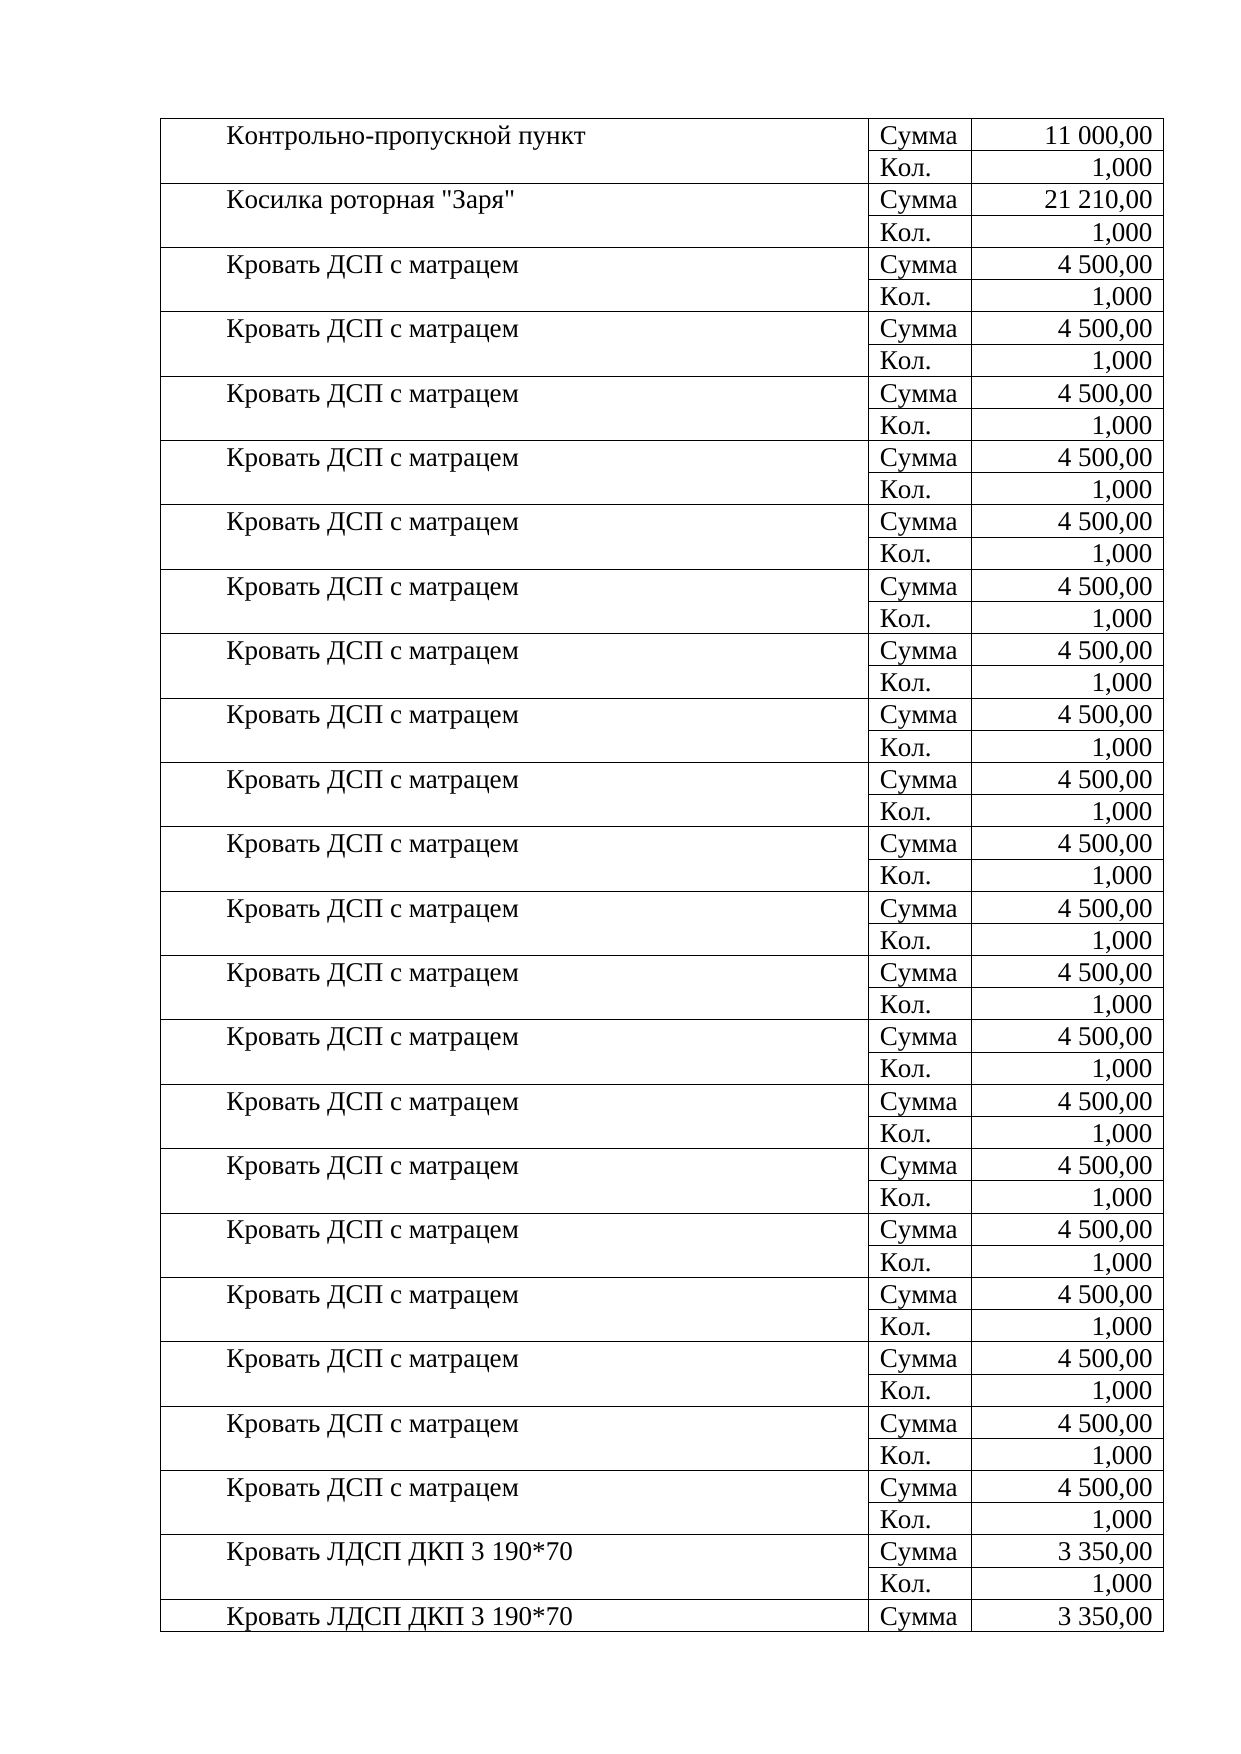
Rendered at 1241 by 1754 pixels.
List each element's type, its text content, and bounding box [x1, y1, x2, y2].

table_cell Сумма [869, 1020, 971, 1052]
table_cell 3 350,00 [972, 1600, 1163, 1631]
table_cell 1,000 [972, 409, 1163, 440]
table_cell Сумма [869, 956, 971, 987]
table_cell 1,000 [972, 1117, 1163, 1148]
table_cell 11 000,00 [972, 119, 1163, 150]
table_cell 4 500,00 [972, 1214, 1163, 1245]
table_cell Кол. [869, 1503, 971, 1534]
table_cell Кровать ДСП с матрацем [161, 1085, 868, 1148]
table_cell Сумма [869, 505, 971, 537]
table_cell 4 500,00 [972, 248, 1163, 279]
table_cell Сумма [869, 827, 971, 858]
table_cell 1,000 [972, 1246, 1163, 1277]
table_cell Сумма [869, 763, 971, 794]
table_cell Кол. [869, 1439, 971, 1470]
table_cell Сумма [869, 1085, 971, 1116]
table_cell 4 500,00 [972, 312, 1163, 343]
table_cell Кол. [869, 602, 971, 633]
table_cell Сумма [869, 1471, 971, 1502]
table_cell Кол. [869, 860, 971, 891]
table_cell Контрольно-пропускной пункт [161, 119, 868, 182]
table_cell Кол. [869, 666, 971, 697]
table_cell Кол. [869, 731, 971, 762]
table_cell 1,000 [972, 473, 1163, 504]
table_cell Сумма [869, 377, 971, 408]
table_cell 4 500,00 [972, 956, 1163, 987]
table_cell Кол. [869, 1310, 971, 1341]
table_cell 1,000 [972, 345, 1163, 376]
table_cell 21 210,00 [972, 184, 1163, 215]
table_cell Сумма [869, 570, 971, 601]
table_cell Кровать ДСП с матрацем [161, 699, 868, 762]
table_cell 1,000 [972, 988, 1163, 1019]
table_cell Сумма [869, 1535, 971, 1567]
table_cell 1,000 [972, 860, 1163, 891]
table_cell 4 500,00 [972, 1471, 1163, 1502]
table_cell Кол. [869, 473, 971, 504]
table_cell 4 500,00 [972, 634, 1163, 665]
table_cell Кол. [869, 1181, 971, 1212]
table_cell Сумма [869, 441, 971, 472]
table_cell Сумма [869, 312, 971, 343]
table_cell Кол. [869, 988, 971, 1019]
table_cell 1,000 [972, 538, 1163, 569]
table_cell 1,000 [972, 795, 1163, 826]
table_cell 1,000 [972, 602, 1163, 633]
table_cell Кровать ЛДСП ДКП 3 190*70 [161, 1535, 868, 1599]
table_cell Кол. [869, 1568, 971, 1599]
table_cell Кровать ДСП с матрацем [161, 827, 868, 891]
table_cell 1,000 [972, 1503, 1163, 1534]
table_cell Кровать ДСП с матрацем [161, 1149, 868, 1212]
table_cell Сумма [869, 1342, 971, 1373]
table_cell 4 500,00 [972, 441, 1163, 472]
table_cell Кровать ДСП с матрацем [161, 634, 868, 697]
table_cell Кол. [869, 345, 971, 376]
table_cell 1,000 [972, 1181, 1163, 1212]
table_cell Кровать ДСП с матрацем [161, 505, 868, 569]
table_cell Кровать ДСП с матрацем [161, 1020, 868, 1084]
table_cell Кол. [869, 1053, 971, 1084]
table_cell 4 500,00 [972, 1149, 1163, 1180]
table_cell Кровать ДСП с матрацем [161, 570, 868, 633]
table_cell 4 500,00 [972, 827, 1163, 858]
table_cell Кровать ДСП с матрацем [161, 377, 868, 440]
table_cell 1,000 [972, 1053, 1163, 1084]
table_cell Кол. [869, 151, 971, 182]
table_cell Кол. [869, 409, 971, 440]
table_cell 1,000 [972, 1439, 1163, 1470]
table_cell 3 350,00 [972, 1535, 1163, 1567]
table_cell 4 500,00 [972, 570, 1163, 601]
table_cell 1,000 [972, 216, 1163, 247]
table_cell Сумма [869, 184, 971, 215]
table_cell Кровать ДСП с матрацем [161, 248, 868, 311]
table_cell Сумма [869, 1278, 971, 1309]
table_cell 4 500,00 [972, 699, 1163, 730]
table_cell 1,000 [972, 151, 1163, 182]
table_cell Кровать ДСП с матрацем [161, 956, 868, 1019]
table_cell Кол. [869, 795, 971, 826]
table_cell 1,000 [972, 731, 1163, 762]
table_cell Косилка роторная "Заря" [161, 184, 868, 247]
table_cell 1,000 [972, 1375, 1163, 1406]
table_cell Кол. [869, 216, 971, 247]
table_cell 1,000 [972, 666, 1163, 697]
table_cell Сумма [869, 119, 971, 150]
table_cell Кровать ДСП с матрацем [161, 1214, 868, 1277]
table_cell Кровать ДСП с матрацем [161, 1278, 868, 1341]
table_cell Сумма [869, 248, 971, 279]
table_cell 4 500,00 [972, 1278, 1163, 1309]
table_cell Сумма [869, 1214, 971, 1245]
table_cell 4 500,00 [972, 1020, 1163, 1052]
table_cell 4 500,00 [972, 505, 1163, 537]
table_cell 4 500,00 [972, 763, 1163, 794]
table_cell Кровать ДСП с матрацем [161, 1407, 868, 1470]
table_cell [161, 1600, 868, 1631]
table_cell Кол. [869, 1246, 971, 1277]
table_cell 1,000 [972, 1568, 1163, 1599]
table_cell Кровать ДСП с матрацем [161, 312, 868, 376]
table_cell 4 500,00 [972, 1407, 1163, 1438]
table_cell 4 500,00 [972, 892, 1163, 923]
table_cell Кровать ДСП с матрацем [161, 763, 868, 826]
table_cell 1,000 [972, 280, 1163, 311]
table_cell Кровать ДСП с матрацем [161, 892, 868, 955]
table_cell Сумма [869, 1600, 971, 1631]
table_cell 4 500,00 [972, 1085, 1163, 1116]
table_cell 4 500,00 [972, 1342, 1163, 1373]
table_cell Сумма [869, 892, 971, 923]
table_cell Сумма [869, 1149, 971, 1180]
table_cell 4 500,00 [972, 377, 1163, 408]
table_cell 1,000 [972, 1310, 1163, 1341]
table_cell Кровать ДСП с матрацем [161, 1342, 868, 1406]
table_cell Сумма [869, 699, 971, 730]
table_cell Кровать ДСП с матрацем [161, 1471, 868, 1534]
table_cell Сумма [869, 1407, 971, 1438]
table_cell Сумма [869, 634, 971, 665]
table_cell Кол. [869, 924, 971, 955]
table_cell Кровать ДСП с матрацем [161, 441, 868, 504]
table_cell Кол. [869, 1117, 971, 1148]
table_cell Кол. [869, 280, 971, 311]
table_cell Кол. [869, 538, 971, 569]
table_cell Кол. [869, 1375, 971, 1406]
table_cell 1,000 [972, 924, 1163, 955]
